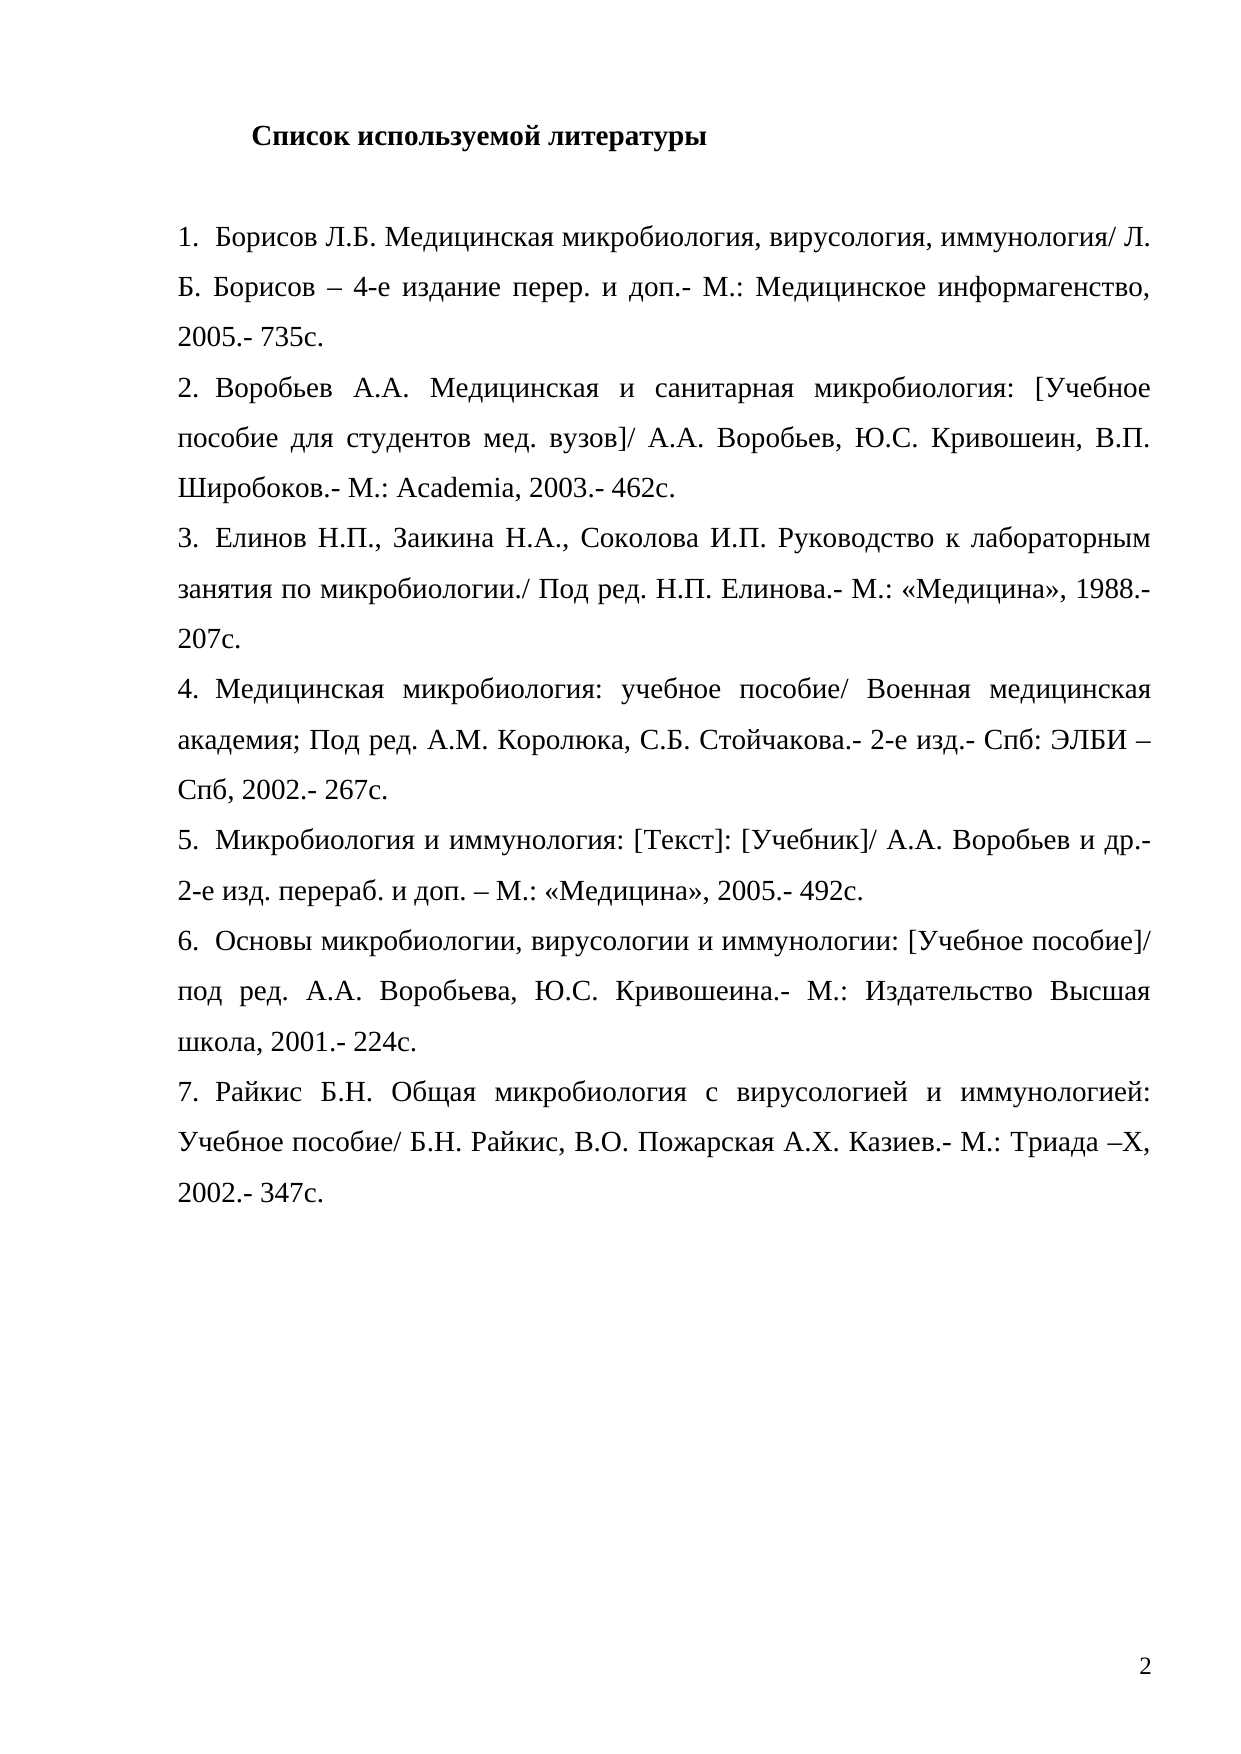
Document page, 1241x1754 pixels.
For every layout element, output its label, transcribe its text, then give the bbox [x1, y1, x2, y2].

list Основы микробиологии, вирусологии и иммунологии: [Учебное пособие]/ под ред. А.А. Воробьева, Ю.С. Кривошеина.- М.: Издательство Высшая школа, 2001.- 224с. [177, 923, 1152, 1057]
list Воробьев А.А. Медицинская и санитарная микробиология: [Учебное пособие для студентов мед. вузов]/ А.А. Воробьев, Ю.С. Кривошеин, В.П. Широбоков.- М.: Academia, 2003.- 462с. [177, 370, 1152, 504]
text Список используемой литературы [177, 118, 1152, 152]
list Микробиология и иммунология: [Текст]: [Учебник]/ А.А. Воробьев и др.- 2-е изд. перераб. и доп. – М.: «Медицина», 2005.- 492с. [177, 822, 1152, 906]
list Борисов Л.Б. Медицинская микробиология, вирусология, иммунология/ Л. Б. Борисов – 4-е издание перер. и доп.- М.: Медицинское информагенство, 2005.- 735с. [177, 219, 1152, 353]
list Елинов Н.П., Заикина Н.А., Соколова И.П. Руководство к лабораторным занятия по микробиологии./ Под ред. Н.П. Елинова.- М.: «Медицина», 1988.- 207с. [177, 521, 1152, 655]
list Райкис Б.Н. Общая микробиология с вирусологией и иммунологией: Учебное пособие/ Б.Н. Райкис, В.О. Пожарская А.Х. Казиев.- М.: Триада –Х, 2002.- 347с. [177, 1074, 1152, 1208]
list Медицинская микробиология: учебное пособие/ Военная медицинская академия; Под ред. А.М. Королюка, С.Б. Стойчакова.- 2-е изд.- Спб: ЭЛБИ – Спб, 2002.- 267с. [177, 672, 1152, 806]
